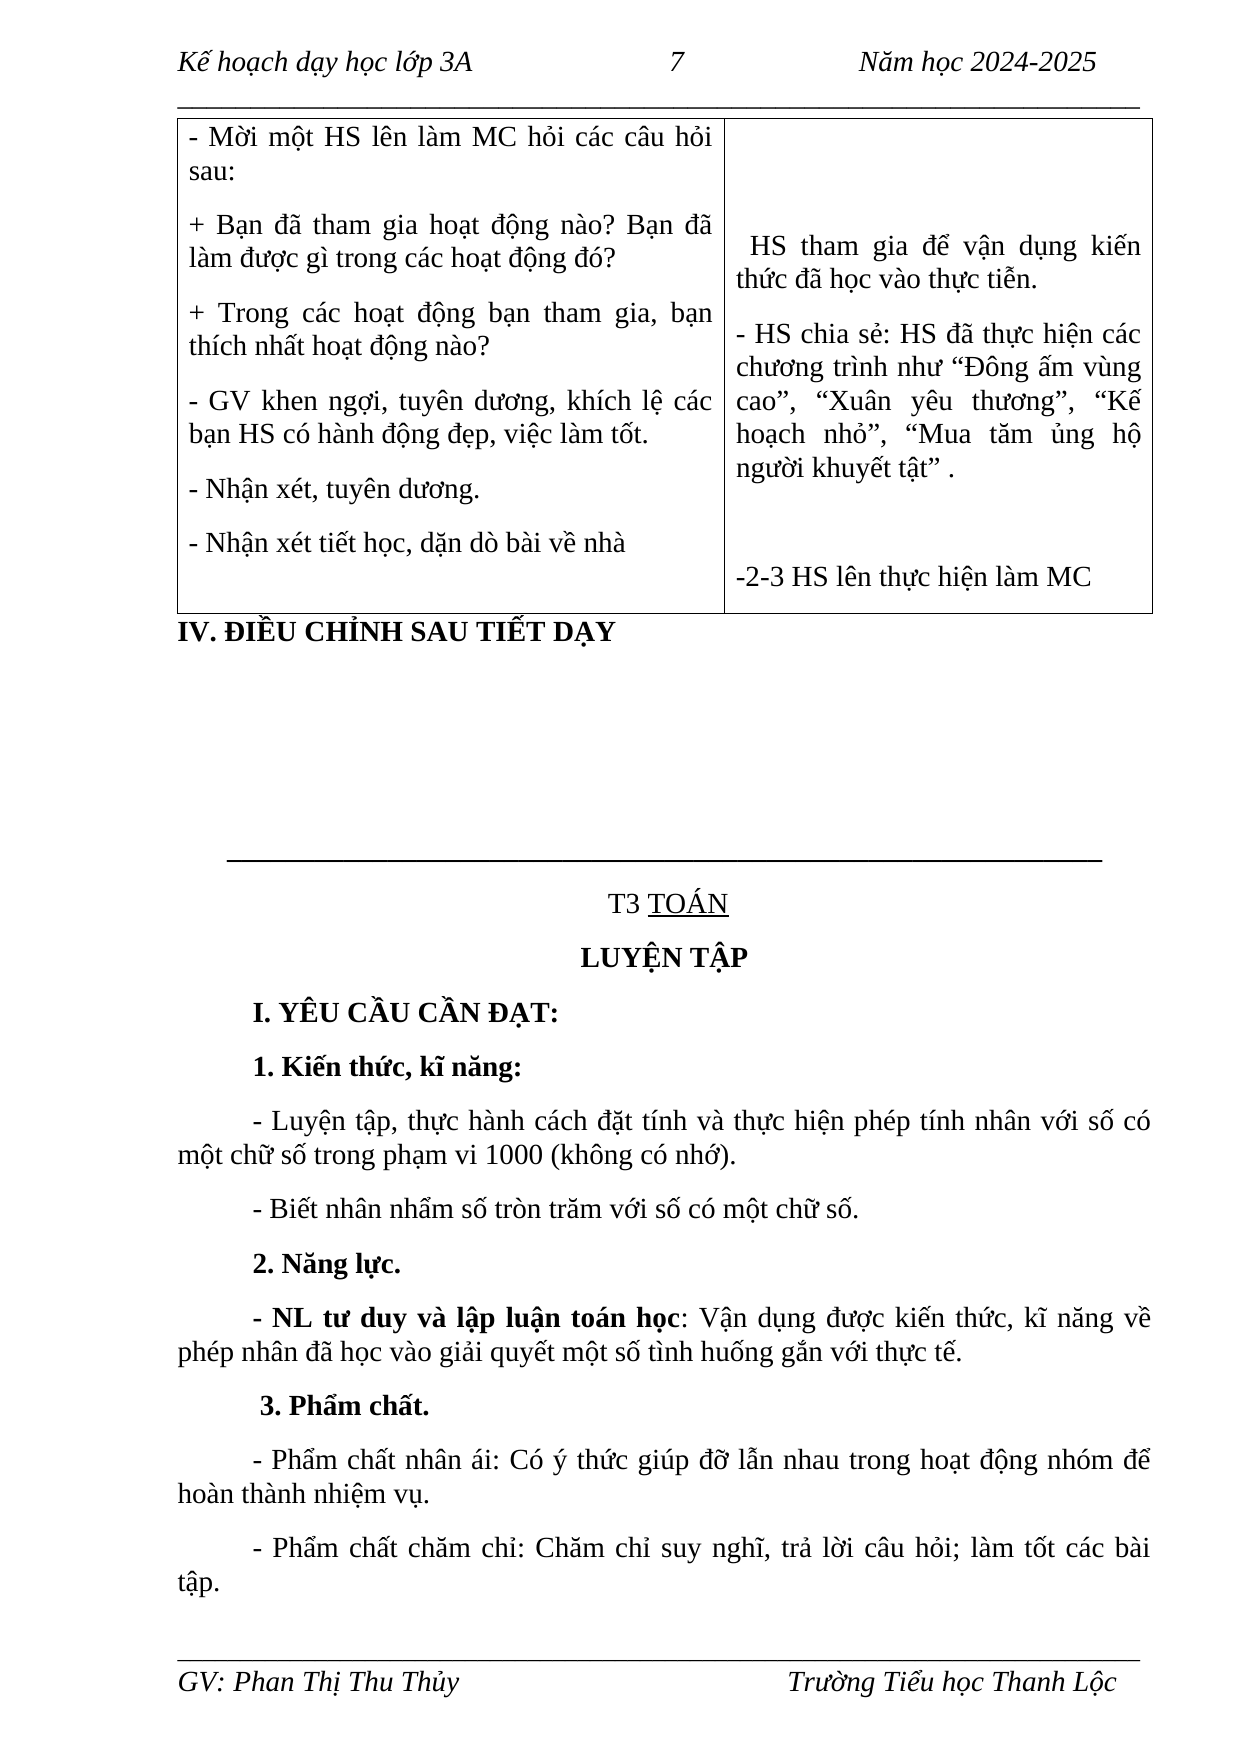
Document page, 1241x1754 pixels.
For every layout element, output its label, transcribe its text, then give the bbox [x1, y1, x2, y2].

text - Biết nhân nhẩm số tròn trăm với số có một chữ số. [177, 1191, 1152, 1225]
text - NL tư duy và lập luận toán học: Vận dụng được kiến thức, kĩ năng về phép nhân đã học vào giải quyết một số tình huống gắn với thực tế. [177, 1300, 1152, 1367]
text T3 TOÁN [177, 886, 1152, 919]
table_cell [725, 119, 1152, 613]
text IV. ĐIỀU CHỈNH SAU TIẾT DẠY [177, 614, 1152, 648]
text 2. Năng lực. [177, 1246, 1152, 1279]
text - Luyện tập, thực hành cách đặt tính và thực hiện phép tính nhân với số có một chữ số trong phạm vi 1000 (không có nhớ). [177, 1103, 1152, 1171]
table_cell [178, 119, 724, 613]
text ____________________________________________________________ [177, 832, 1152, 865]
text I. YÊU CẦU CẦN ĐẠT: [177, 995, 1152, 1028]
text - Phẩm chất chăm chỉ: Chăm chỉ suy nghĩ, trả lời câu hỏi; làm tốt các bài tập. [177, 1530, 1152, 1597]
text 3. Phẩm chất. [177, 1388, 1152, 1422]
text - Phẩm chất nhân ái: Có ý thức giúp đỡ lẫn nhau trong hoạt động nhóm để hoàn thành nhiệm vụ. [177, 1442, 1152, 1509]
text LUYỆN TẬP [177, 940, 1152, 974]
text 1. Kiến thức, kĩ năng: [177, 1049, 1152, 1083]
